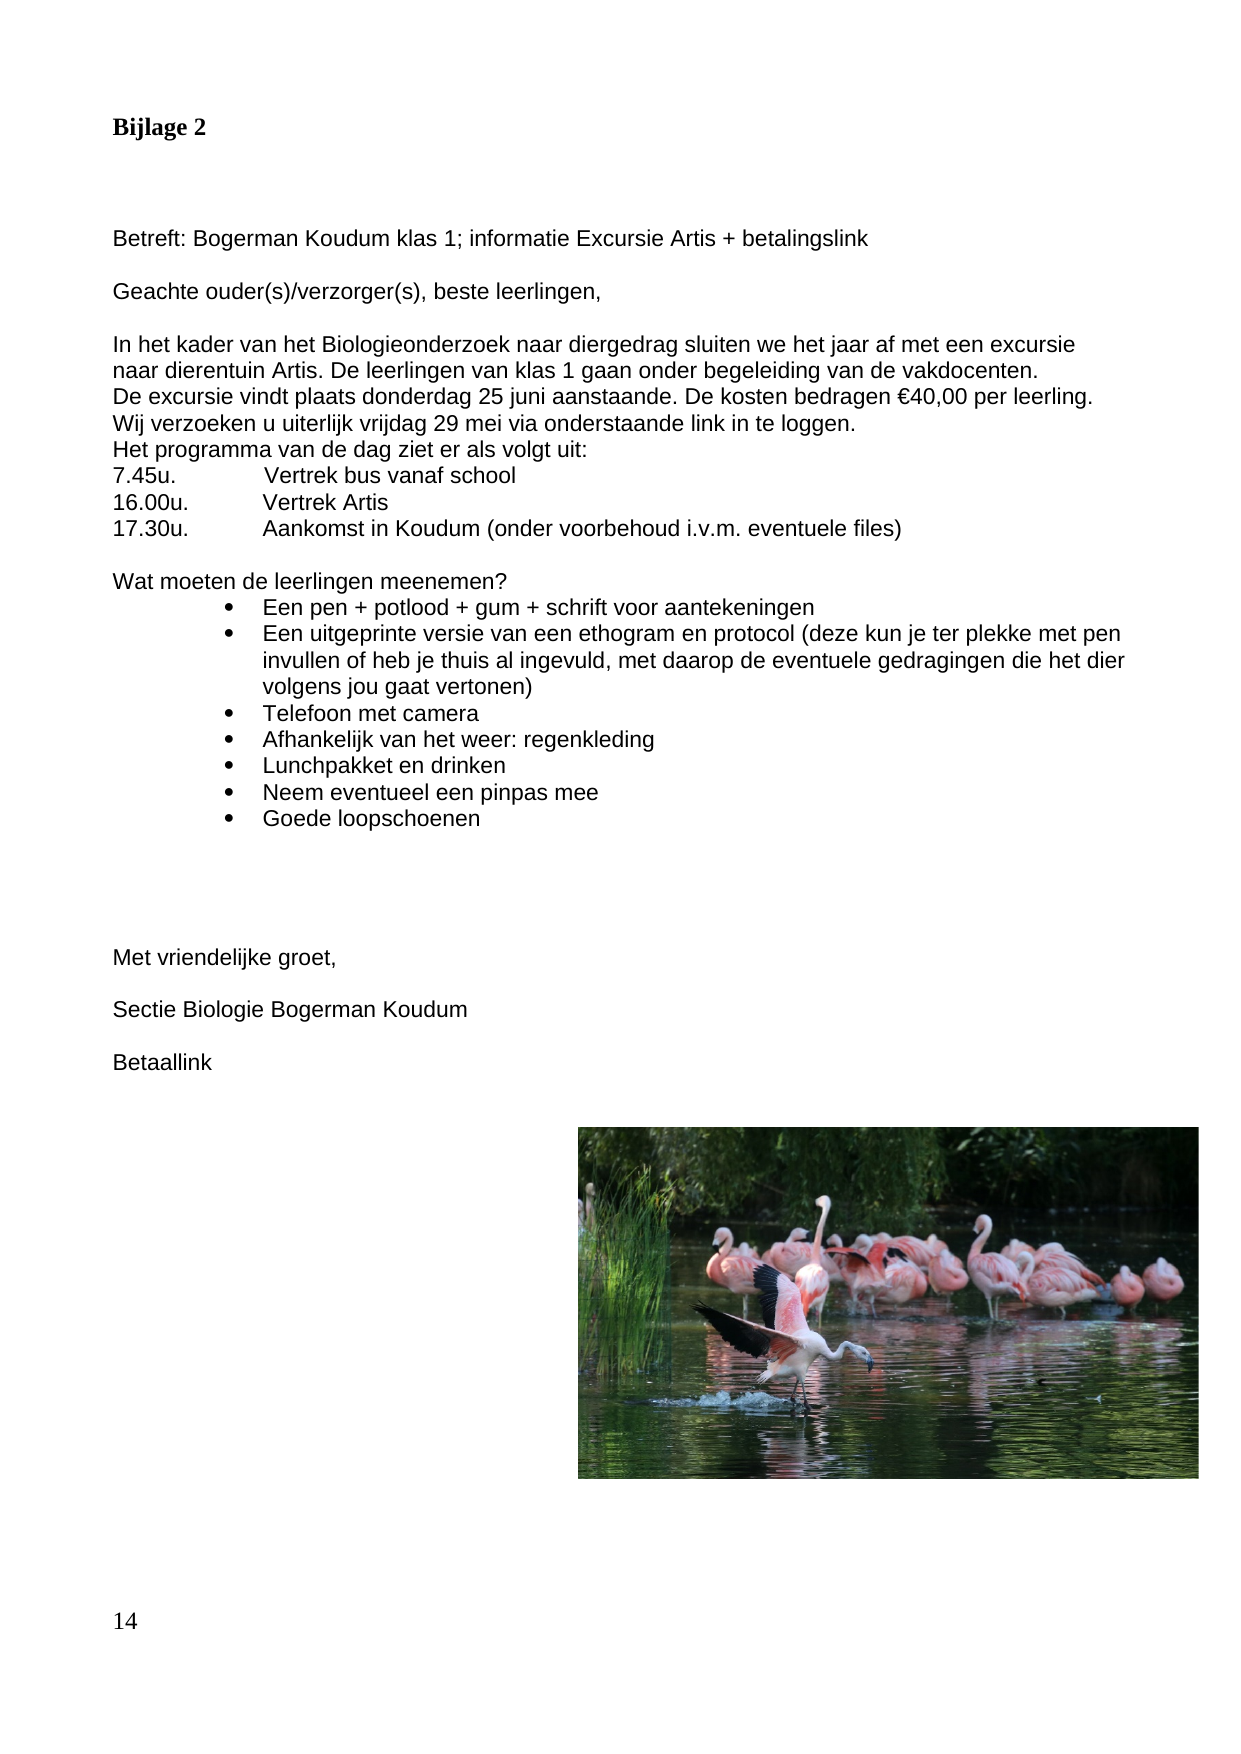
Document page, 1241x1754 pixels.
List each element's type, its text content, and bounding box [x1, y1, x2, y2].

text 17.30u. Aankomst in Koudum (onder voorbehoud i.v.m. eventuele files) [112, 515, 1128, 541]
text Met vriendelijke groet, [112, 944, 1128, 970]
list Lunchpakket en drinken [225, 752, 1128, 778]
text 16.00u. Vertrek Artis [112, 489, 1128, 515]
text Wij verzoeken u uiterlijk vrijdag 29 mei via onderstaande link in te loggen. [112, 409, 1128, 436]
list Afhankelijk van het weer: regenkleding [225, 726, 1128, 752]
text Geachte ouder(s)/verzorger(s), beste leerlingen, [112, 278, 1128, 304]
list Een uitgeprinte versie van een ethogram en protocol (deze kun je ter plekke met pen invullen of heb je thuis al ingevuld, met daarop de eventuele gedragingen die het dier volgens jou gaat vertonen) [225, 620, 1128, 699]
text In het kader van het Biologieonderzoek naar diergedrag sluiten we het jaar af met een excursie naar dierentuin Artis. De leerlingen van klas 1 gaan onder begeleiding van de vakdocenten. [112, 331, 1128, 383]
picture [576, 1127, 1199, 1478]
text Betreft: Bogerman Koudum klas 1; informatie Excursie Artis + betalingslink [112, 225, 1128, 251]
list Goede loopschoenen [225, 805, 1128, 831]
text Bijlage 2 [112, 112, 1128, 141]
list Telefoon met camera [225, 699, 1128, 726]
text Sectie Biologie Bogerman Koudum [112, 996, 1128, 1023]
text De excursie vindt plaats donderdag 25 juni aanstaande. De kosten bedragen €40,00 per leerling. [112, 383, 1128, 409]
list Een pen + potlood + gum + schrift voor aantekeningen [225, 594, 1128, 620]
list Neem eventueel een pinpas mee [225, 778, 1128, 805]
text Betaallink [112, 1049, 1128, 1075]
text 7.45u. Vertrek bus vanaf school [112, 462, 1128, 489]
text Het programma van de dag ziet er als volgt uit: [112, 436, 1128, 462]
text Wat moeten de leerlingen meenemen? [112, 568, 1128, 594]
